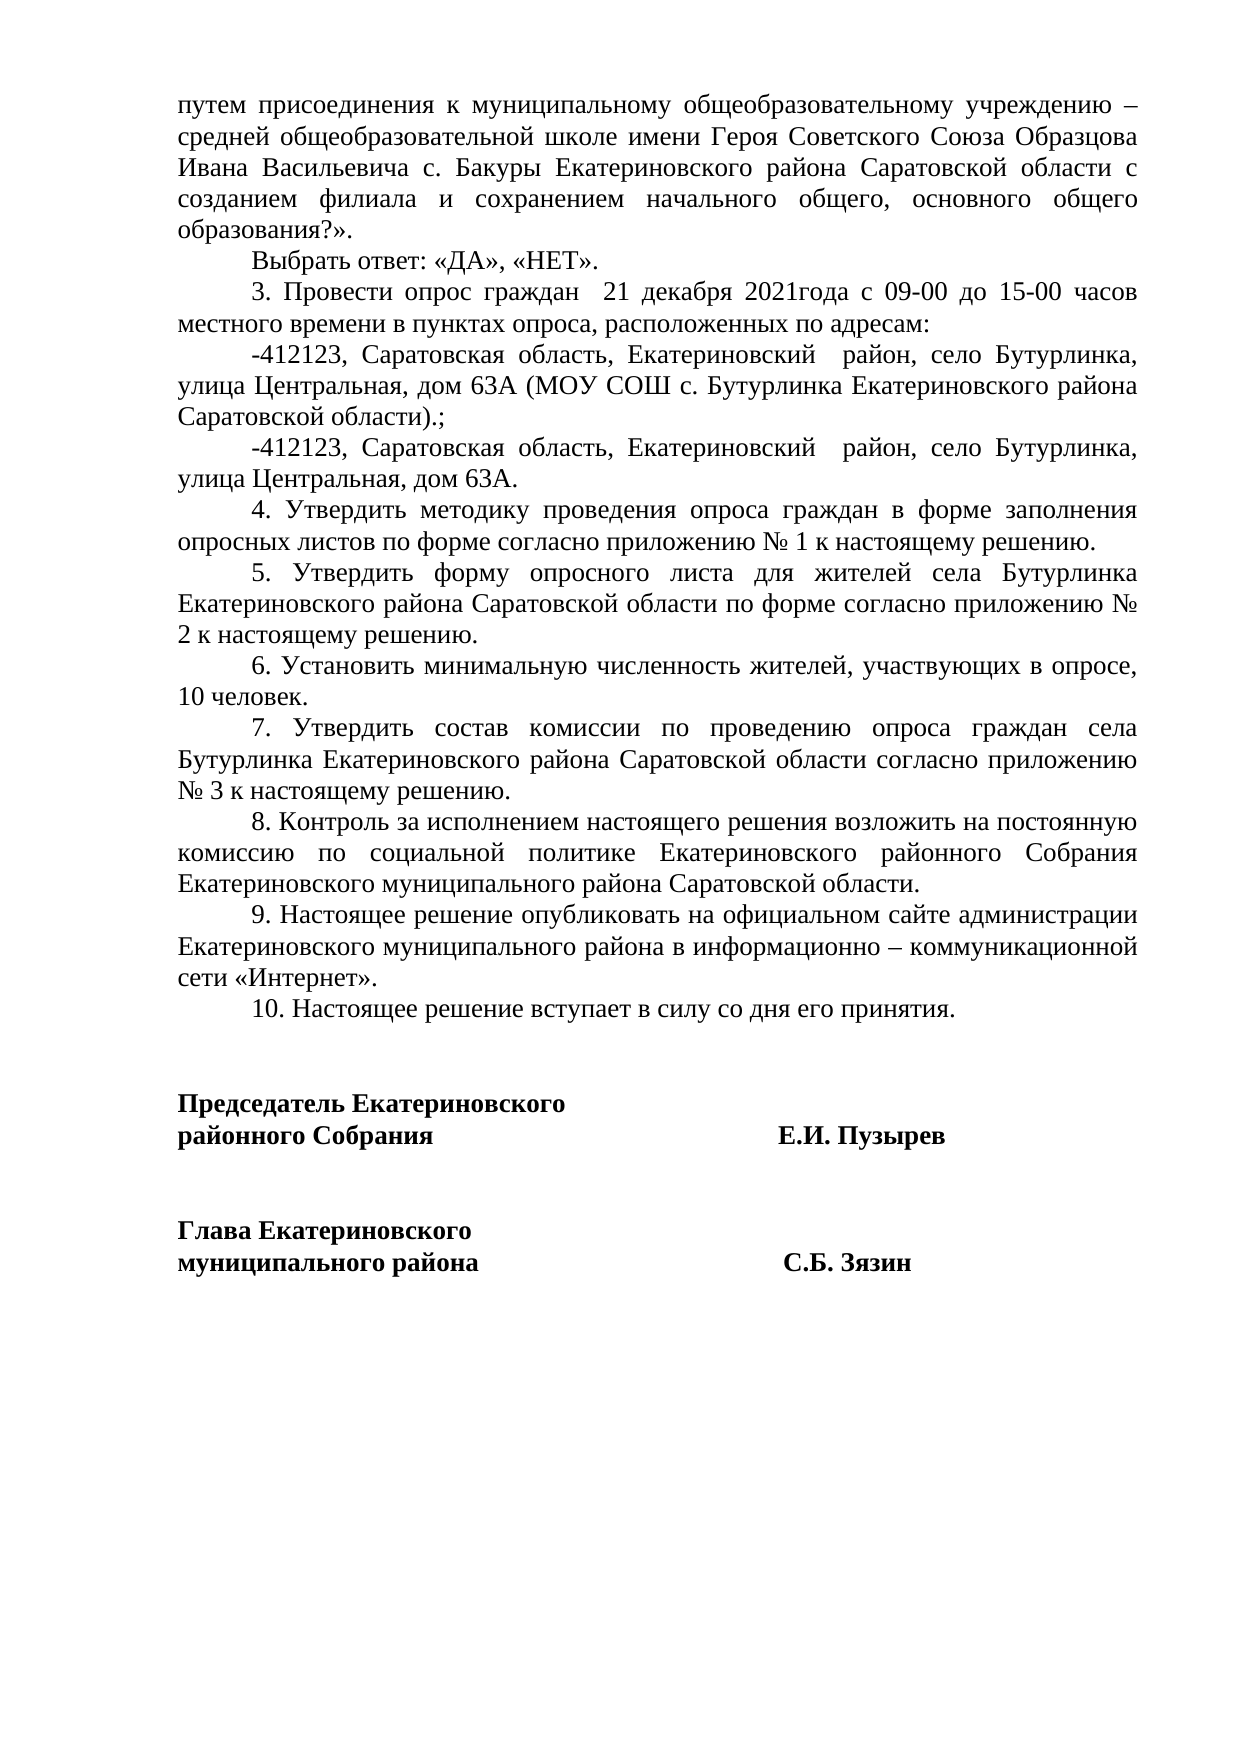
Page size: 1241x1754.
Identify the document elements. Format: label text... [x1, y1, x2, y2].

list 3. Провести опрос граждан 21 декабря 2021года с 09-00 до 15-00 часов местного времени в пунктах опроса, расположенных по адресам: [177, 276, 1139, 338]
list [177, 89, 1139, 244]
list 10. Настоящее решение вступает в силу со дня его принятия. [177, 992, 1139, 1023]
list Выбрать ответ: «ДА», «НЕТ». [177, 244, 1139, 276]
text районного Собрания Е.И. Пузырев [177, 1119, 1152, 1150]
list -412123, Саратовская область, Екатериновский район, село Бутурлинка, улица Центральная, дом 63А (МОУ СОШ с. Бутурлинка Екатериновского района Саратовской области).; [177, 338, 1139, 431]
list 8. Контроль за исполнением настоящего решения возложить на постоянную комиссию по социальной политике Екатериновского районного Собрания Екатериновского муниципального района Саратовской области. [177, 805, 1139, 898]
list -412123, Саратовская область, Екатериновский район, село Бутурлинка, улица Центральная, дом 63А. [177, 431, 1139, 493]
list 7. Утвердить состав комиссии по проведению опроса граждан села Бутурлинка Екатериновского района Саратовской области согласно приложению № 3 к настоящему решению. [177, 712, 1139, 805]
list 6. Установить минимальную численность жителей, участвующих в опросе, 10 человек. [177, 649, 1139, 712]
list 5. Утвердить форму опросного листа для жителей села Бутурлинка Екатериновского района Саратовской области по форме согласно приложению № 2 к настоящему решению. [177, 556, 1139, 649]
text Глава Екатериновского [177, 1212, 1152, 1246]
text муниципального района С.Б. Зязин [177, 1246, 1152, 1277]
list 9. Настоящее решение опубликовать на официальном сайте администрации Екатериновского муниципального района в информационно – коммуникационной сети «Интернет». [177, 898, 1139, 992]
text Председатель Екатериновского [177, 1085, 1152, 1119]
list 4. Утвердить методику проведения опроса граждан в форме заполнения опросных листов по форме согласно приложению № 1 к настоящему решению. [177, 493, 1139, 556]
